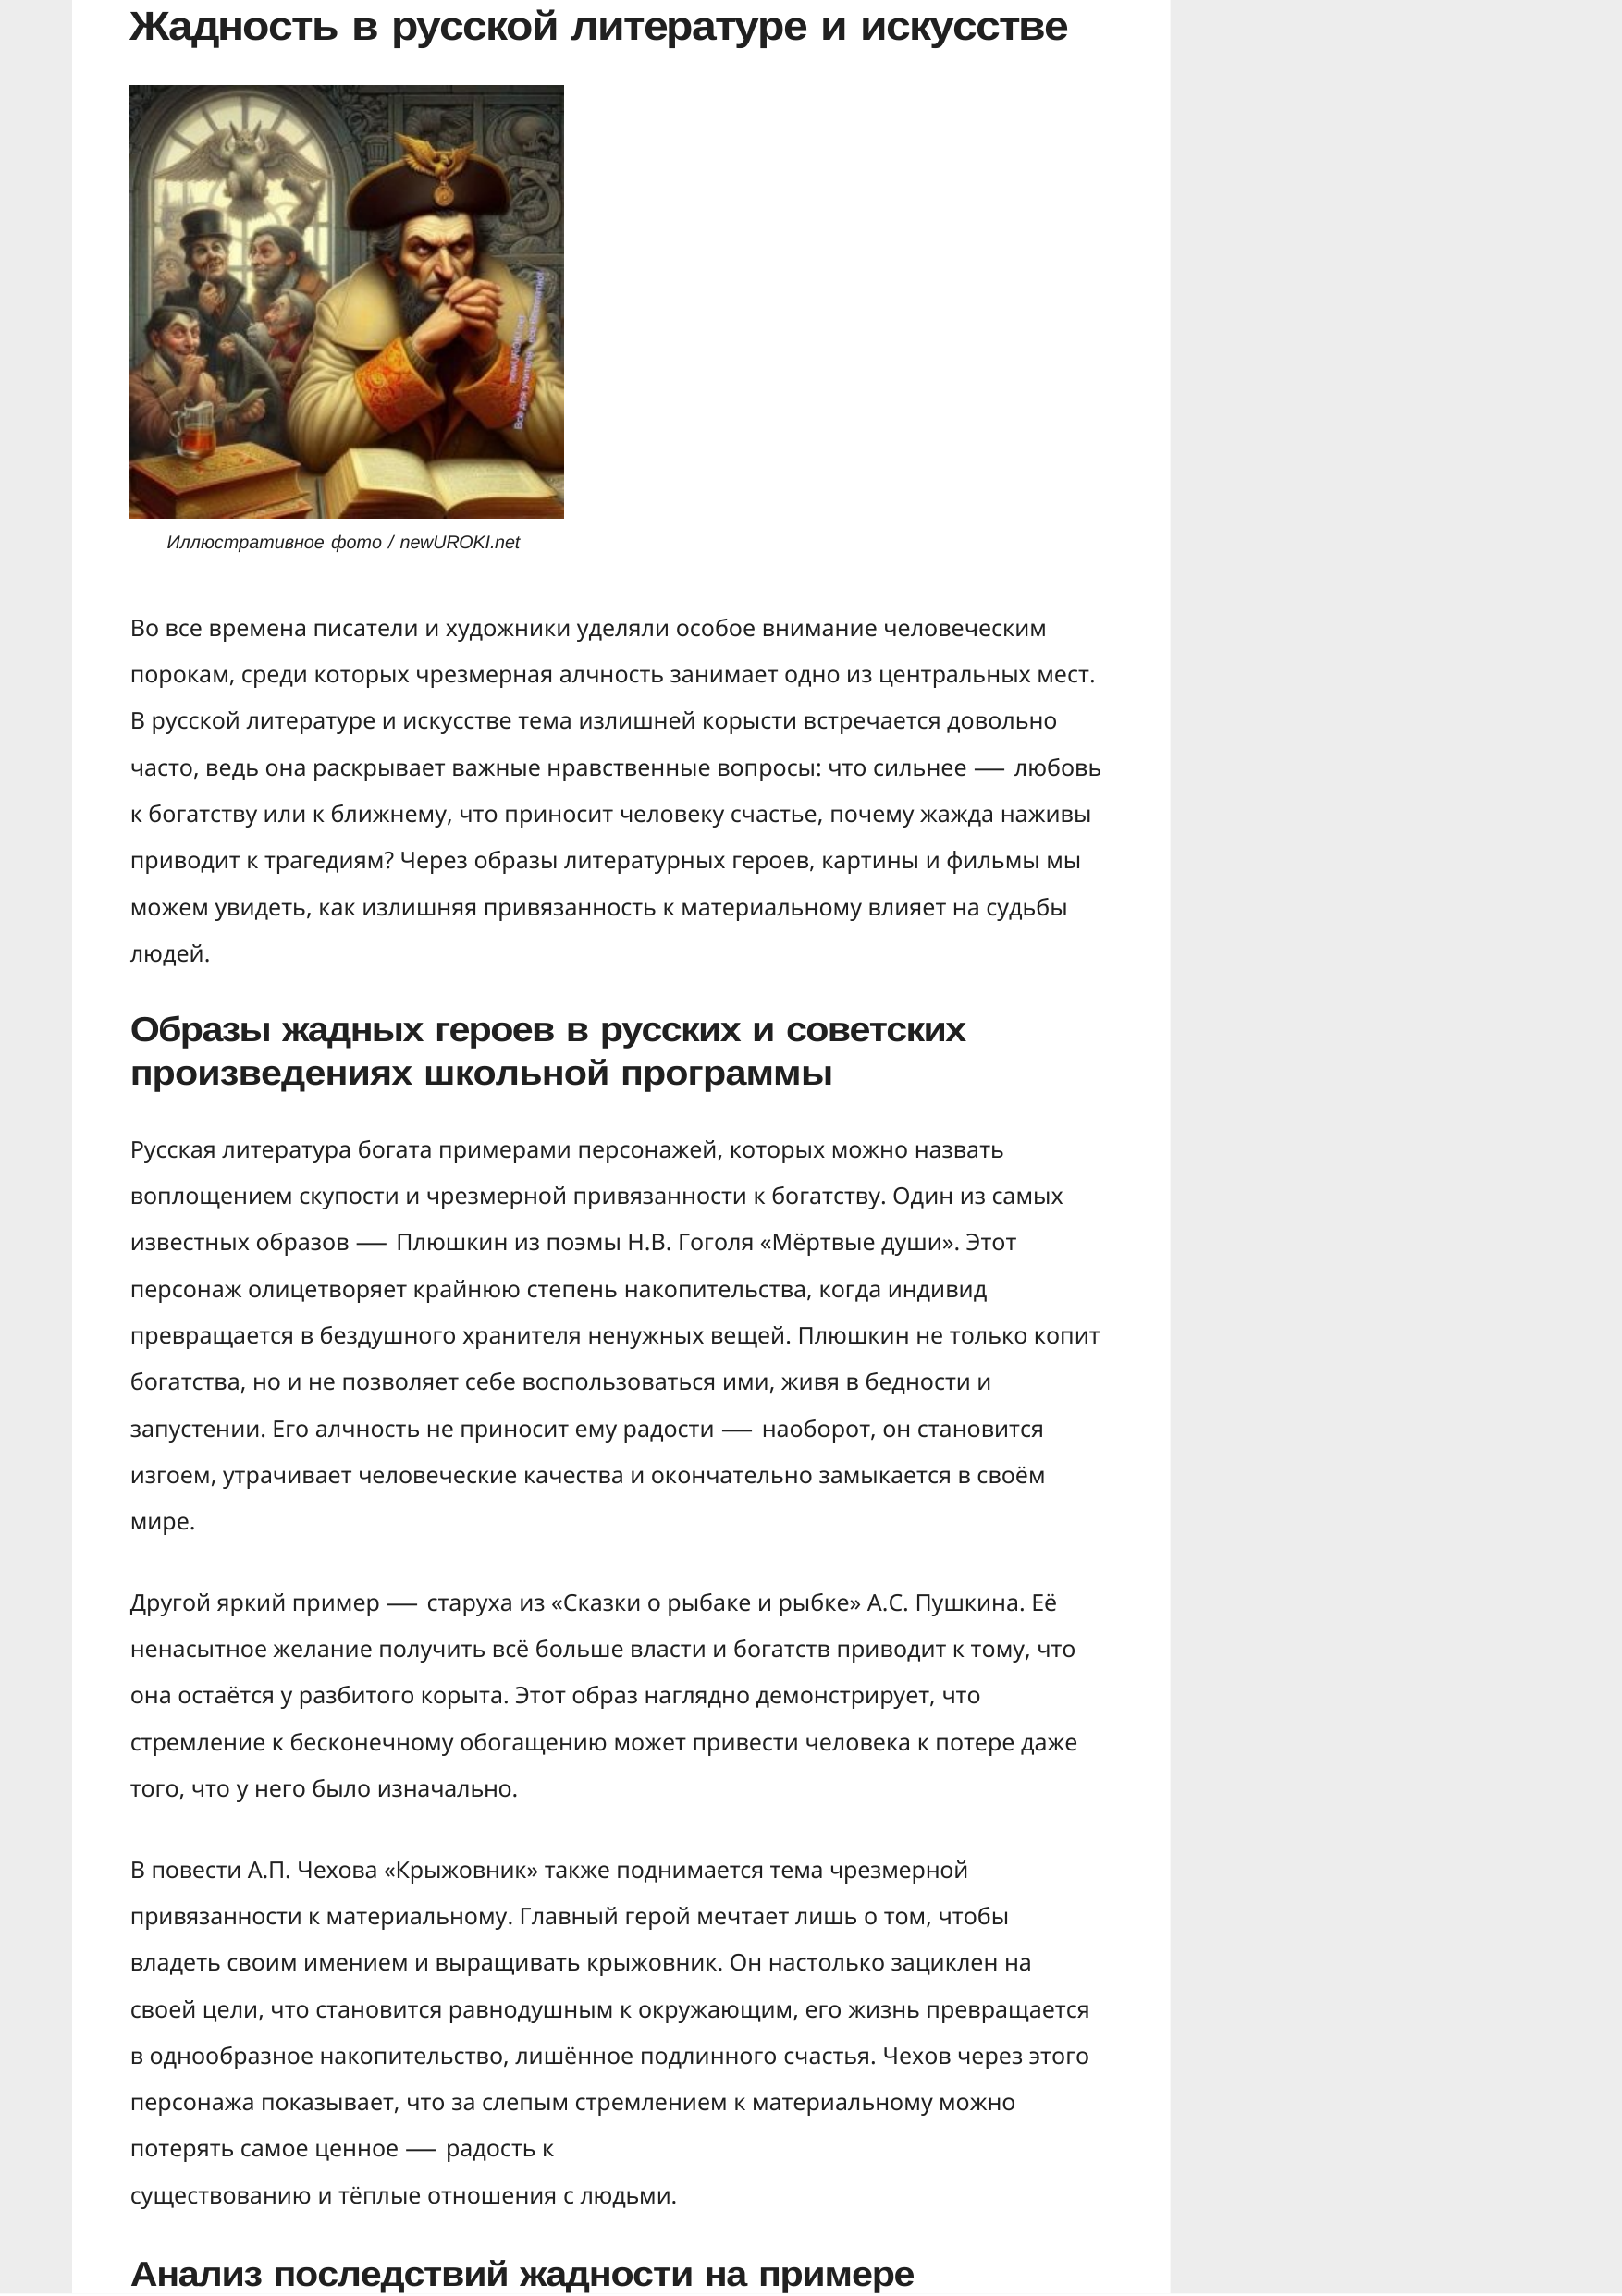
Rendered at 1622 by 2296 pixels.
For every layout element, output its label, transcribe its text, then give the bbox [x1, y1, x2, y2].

picture [129, 85, 564, 519]
subtitle Образы жадных героев в русских и советских произведениях школьной программы [130, 1009, 1068, 1093]
text В повести А.П. Чехова «Крыжовник» также поднимается тема чрезмерной привязанности к материальному. Главный герой мечтает лишь о том, чтобы владеть своим имением и выращивать крыжовник. Он настолько зациклен на своей цели, что становится равнодушным к окружающим, его жизнь превращается в однообразное накопительство, лишённое подлинного счастья. Чехов через этого персонажа показывает, что за слепым стремлением к материальному можно потерять самое ценное — радость к [130, 1853, 1100, 2164]
subtitle Жадность в русской литературе и искусстве [130, 2, 1622, 49]
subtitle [130, 2253, 1068, 2293]
text Другой яркий пример — старуха из «Сказки о рыбаке и рыбке» А.С. Пушкина. Её ненасытное желание получить всё больше власти и богатств приводит к тому, что она остаётся у разбитого корыта. Этот образ наглядно демонстрирует, что стремление к бесконечному обогащению может привести человека к потере даже того, что у него было изначально. [130, 1587, 1104, 1804]
text Русская литература богата примерами персонажей, которых можно назвать воплощением скупости и чрезмерной привязанности к богатству. Один из самых известных образов — Плюшкин из поэмы Н.В. Гоголя «Мёртвые души». Этот персонаж олицетворяет крайнюю степень накопительства, когда индивид превращается в бездушного хранителя ненужных вещей. Плюшкин не только копит богатства, но и не позволяет себе воспользоваться ими, живя в бедности и запустении. Его алчность не приносит ему радости — наоборот, он становится изгоем, утрачивает человеческие качества и окончательно замыкается в своём мире. [130, 1134, 1112, 1537]
text существованию и тёплые отношения с людьми. [130, 2179, 1622, 2211]
text Иллюстративное фото / newUROKI.net [166, 532, 1622, 553]
text Во все времена писатели и художники уделяли особое внимание человеческим порокам, среди которых чрезмерная алчность занимает одно из центральных мест. В русской литературе и искусстве тема излишней корысти встречается довольно часто, ведь она раскрывает важные нравственные вопросы: что сильнее — любовь к богатству или к ближнему, что приносит человеку счастье, почему жажда наживы приводит к трагедиям? Через образы литературных героев, картины и фильмы мы можем увидеть, как излишняя привязанность к материальному влияет на судьбы людей. [130, 611, 1104, 969]
